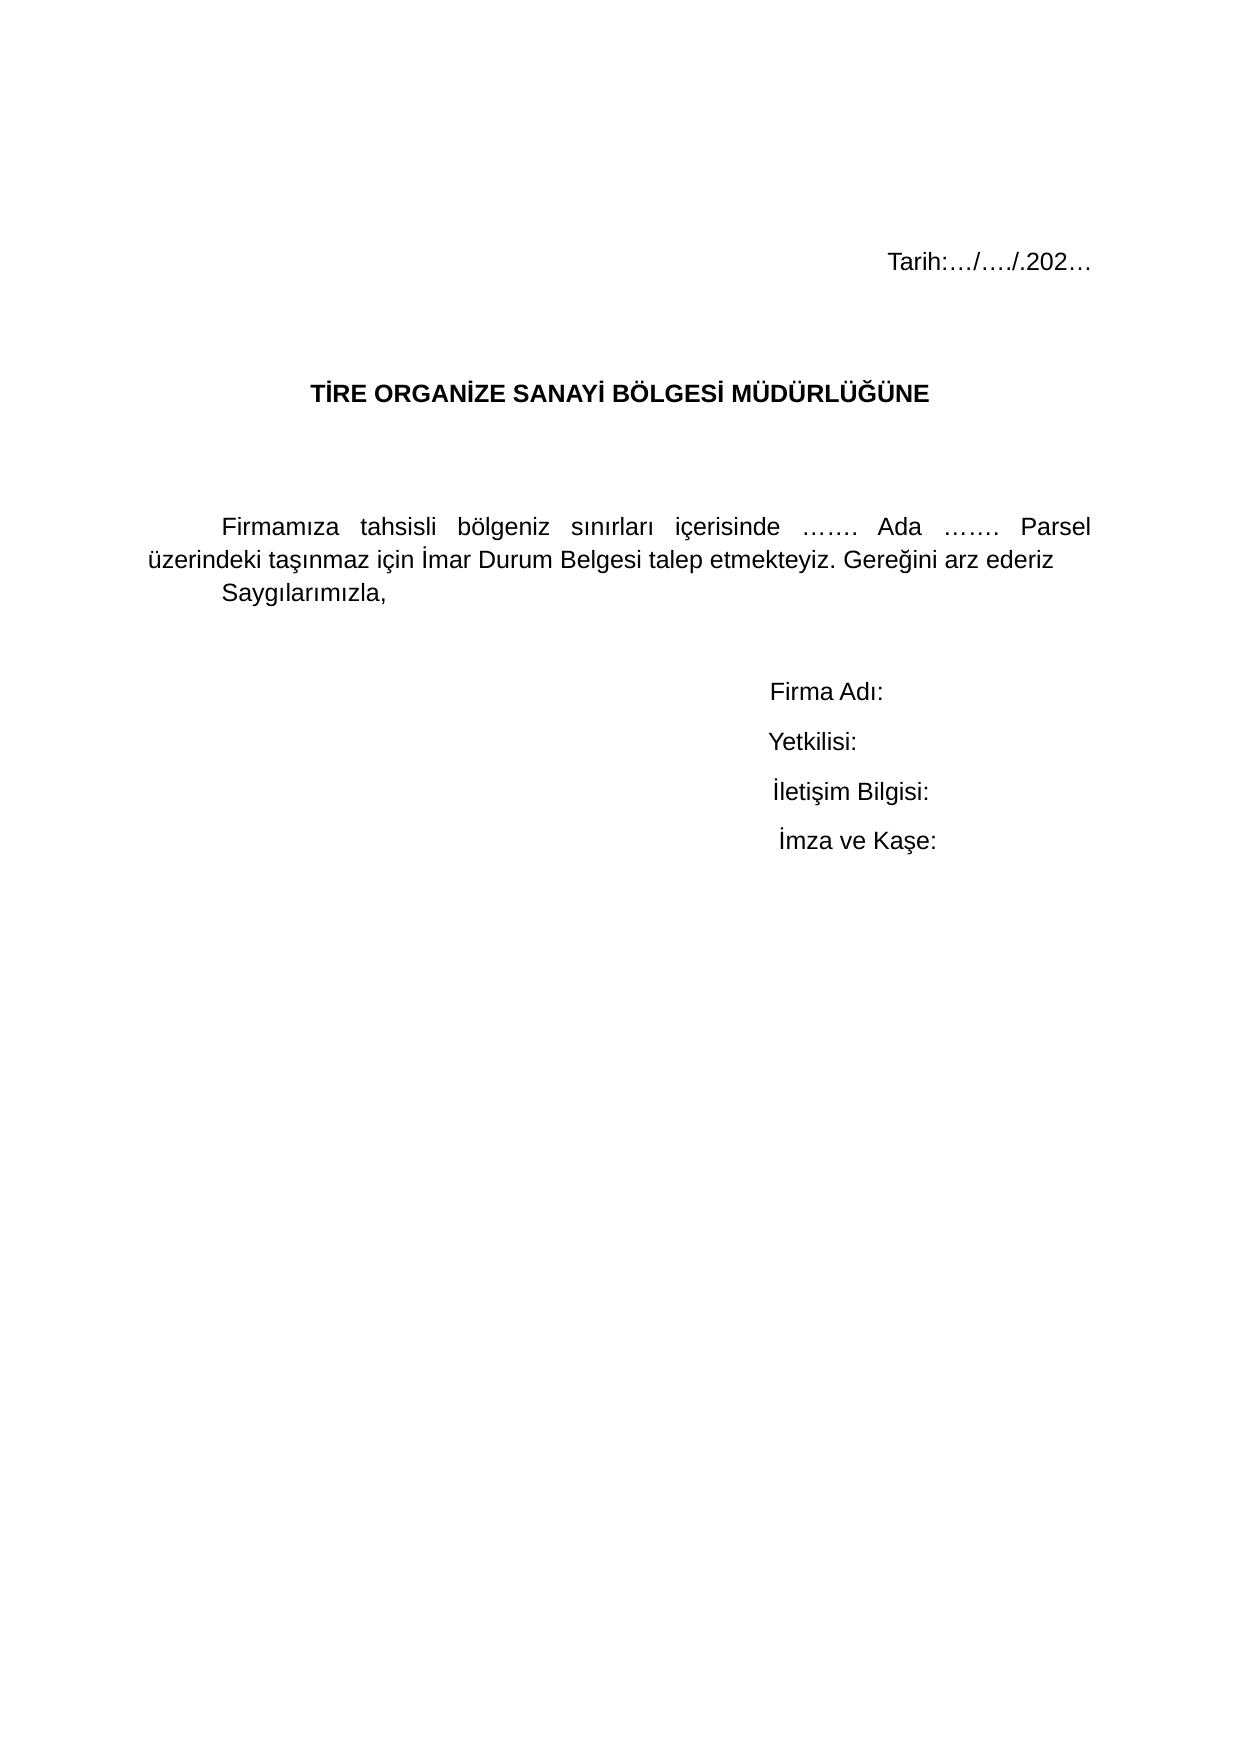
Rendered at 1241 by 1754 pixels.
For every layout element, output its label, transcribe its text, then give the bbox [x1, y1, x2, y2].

text Tarih:…/…./.202… [148, 247, 1093, 276]
text Yetkilisi: [148, 727, 1093, 756]
text İmza ve Kaşe: [148, 826, 1093, 855]
text İletişim Bilgisi: [148, 777, 1093, 805]
text Firmamıza tahsisli bölgeniz sınırları içerisinde ……. Ada ……. Parsel üzerindeki taşınmaz için İmar Durum Belgesi talep etmekteyiz. Gereğini arz ederiz [148, 512, 1093, 573]
text Saygılarımızla, [148, 578, 1093, 607]
text TİRE ORGANİZE SANAYİ BÖLGESİ MÜDÜRLÜĞÜNE [148, 379, 1093, 408]
text Firma Adı: [148, 677, 1093, 706]
